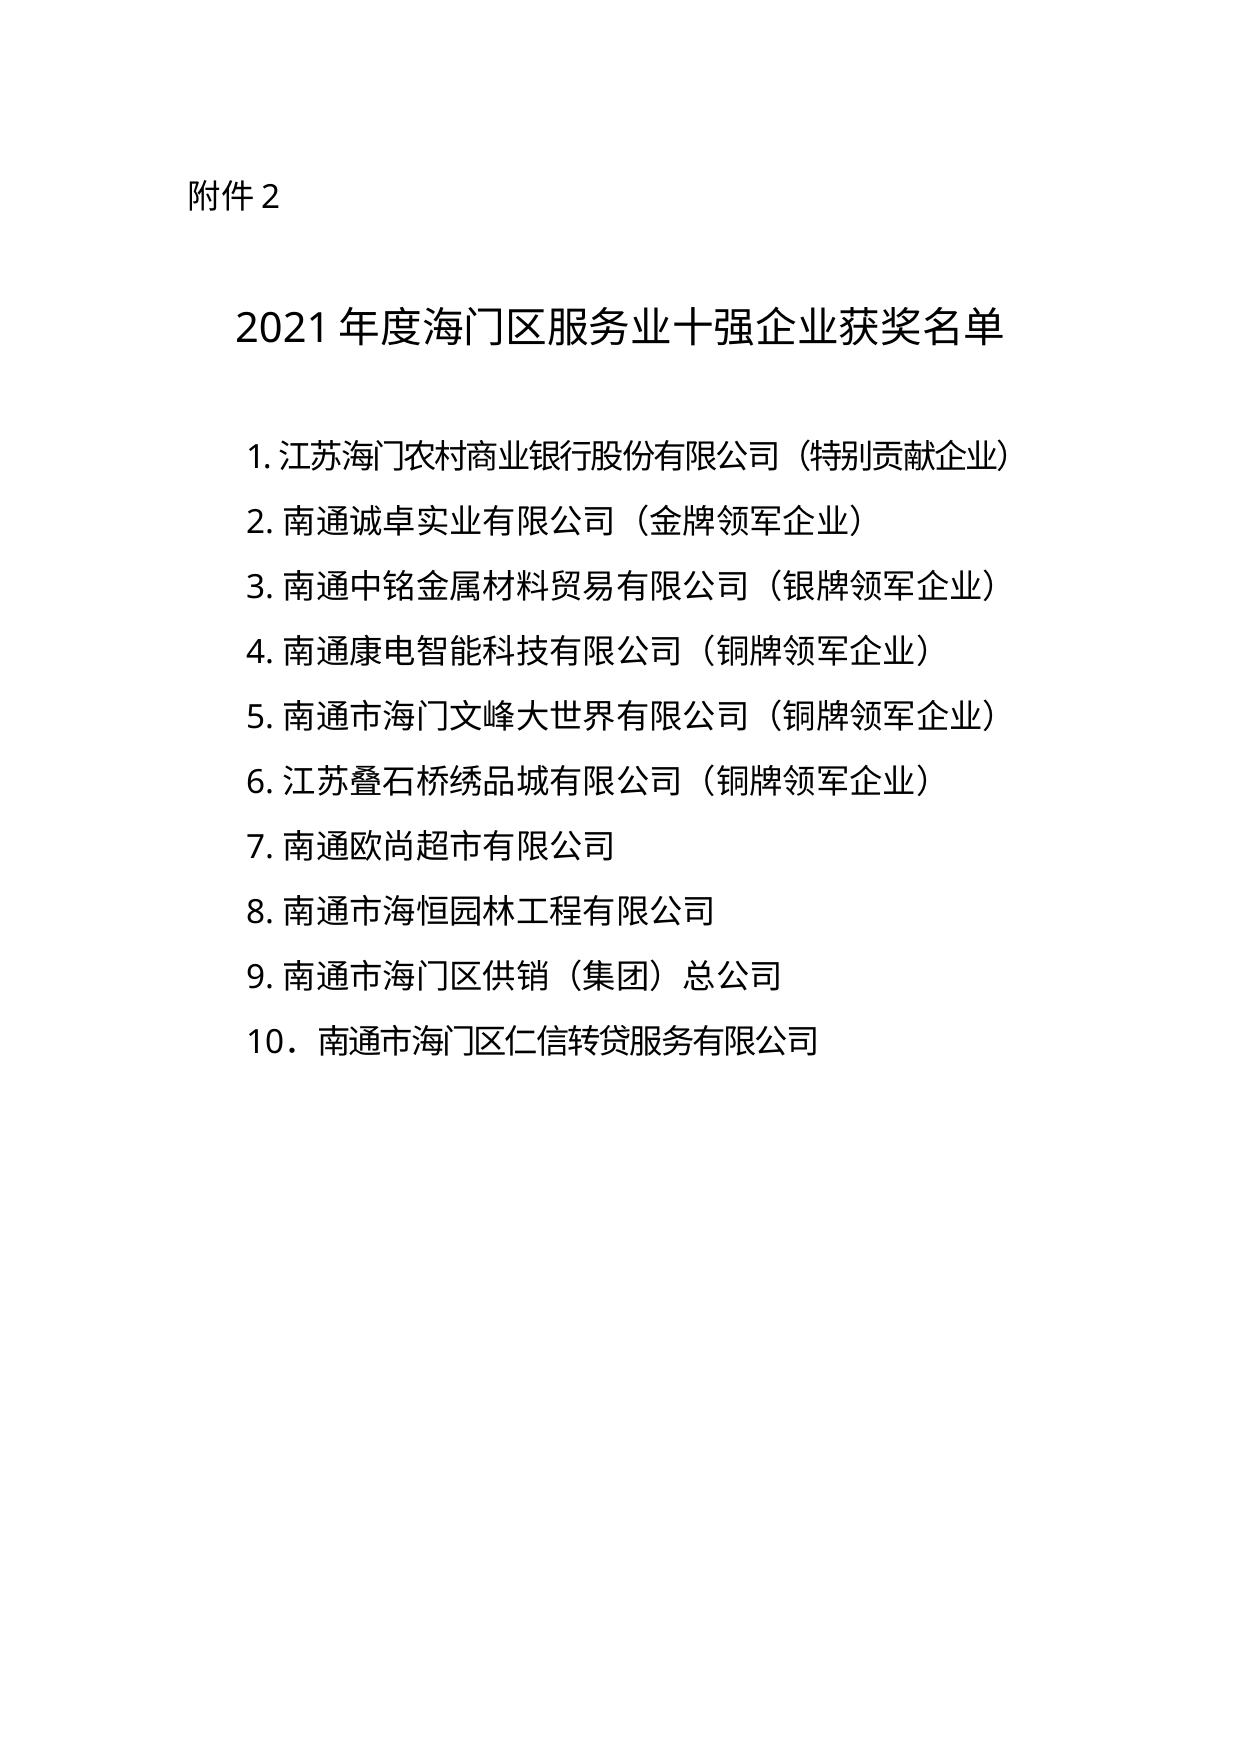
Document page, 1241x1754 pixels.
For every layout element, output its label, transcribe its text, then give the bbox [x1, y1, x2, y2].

list 南通欧尚超市有限公司 [246, 812, 1053, 877]
text 10．南通市海门区仁信转贷服务有限公司 [246, 1007, 1053, 1072]
list 南通市海门文峰大世界有限公司（铜牌领军企业） [246, 682, 1053, 747]
list 江苏叠石桥绣品城有限公司（铜牌领军企业） [246, 747, 1053, 812]
list 南通康电智能科技有限公司（铜牌领军企业） [246, 617, 1053, 682]
list 南通市海恒园林工程有限公司 [246, 877, 1053, 942]
text 2021年度海门区服务业十强企业获奖名单 [187, 292, 1053, 357]
list 南通中铭金属材料贸易有限公司（银牌领军企业） [246, 552, 1053, 617]
list 南通市海门区供销（集团）总公司 [246, 942, 1053, 1007]
list 江苏海门农村商业银行股份有限公司（特别贡献企业） [246, 422, 1053, 487]
list 南通诚卓实业有限公司（金牌领军企业） [246, 487, 1053, 552]
text 附件2 [187, 162, 1053, 227]
